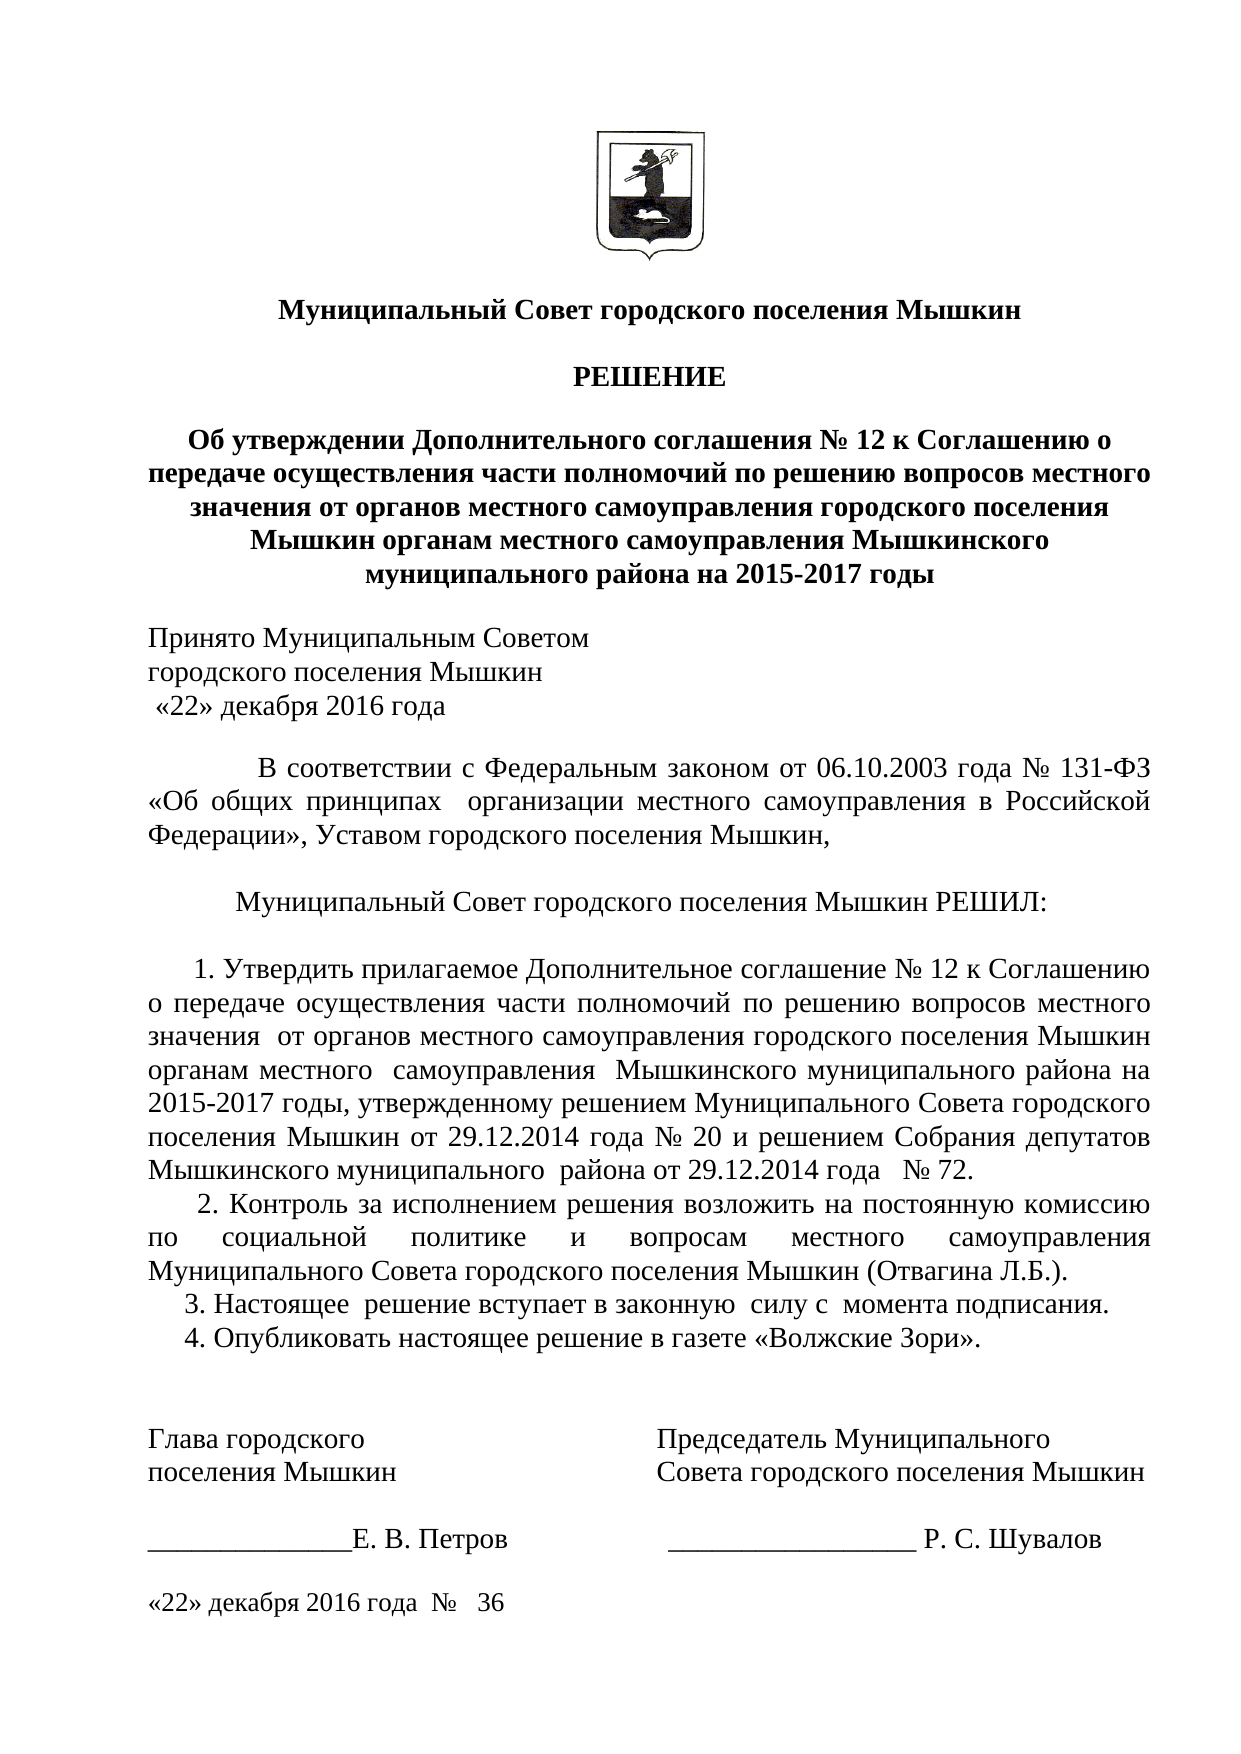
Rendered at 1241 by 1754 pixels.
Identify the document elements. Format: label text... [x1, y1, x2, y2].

text Об утверждении Дополнительного соглашения № 12 к Соглашению о передаче осуществления части полномочий по решению вопросов местного значения от органов местного самоуправления городского поселения Мышкин органам местного самоуправления Мышкинского муниципального района на 2015-2017 годы [148, 422, 1152, 589]
text Принято Муниципальным Советом [148, 621, 1152, 654]
text Муниципальный Совет городского поселения Мышкин [148, 292, 1152, 326]
text 4. Опубликовать настоящее решение в газете «Волжские Зори». [148, 1320, 1152, 1354]
text «22» декабря 2016 года [148, 688, 1152, 721]
text городского поселения Мышкин [148, 654, 1152, 688]
text 3. Настоящее решение вступает в законную силу с момента подписания. [148, 1287, 1152, 1320]
text В соответствии с Федеральным законом от 06.10.2003 года № 131-ФЗ «Об общих принципах организации местного самоуправления в Российской Федерации», Уставом городского поселения Мышкин, [148, 750, 1152, 851]
text Муниципальный Совет городского поселения Мышкин РЕШИЛ: [148, 884, 1152, 918]
text РЕШЕНИЕ [148, 359, 1152, 393]
text Глава городского Председатель Муниципального [148, 1421, 1152, 1454]
text 1. Утвердить прилагаемое Дополнительное соглашение № 12 к Соглашению о передаче осуществления части полномочий по решению вопросов местного значения от органов местного самоуправления городского поселения Мышкин органам местного самоуправления Мышкинского муниципального района на 2015-2017 годы, утвержденному решением Муниципального Совета городского поселения Мышкин от 29.12.2014 года № 20 и решением Собрания депутатов Мышкинского муниципального района от 29.12.2014 года № 72. [148, 951, 1152, 1186]
text 2. Контроль за исполнением решения возложить на постоянную комиссию по социальной политике и вопросам местного самоуправления Муниципального Совета городского поселения Мышкин (Отвагина Л.Б.). [148, 1186, 1152, 1287]
text ______________Е. В. Петров _________________ Р. С. Шувалов [148, 1521, 1152, 1555]
picture [584, 87, 716, 262]
text «22» декабря 2016 года № 36 [148, 1586, 1152, 1617]
text поселения Мышкин Совета городского поселения Мышкин [148, 1454, 1152, 1488]
